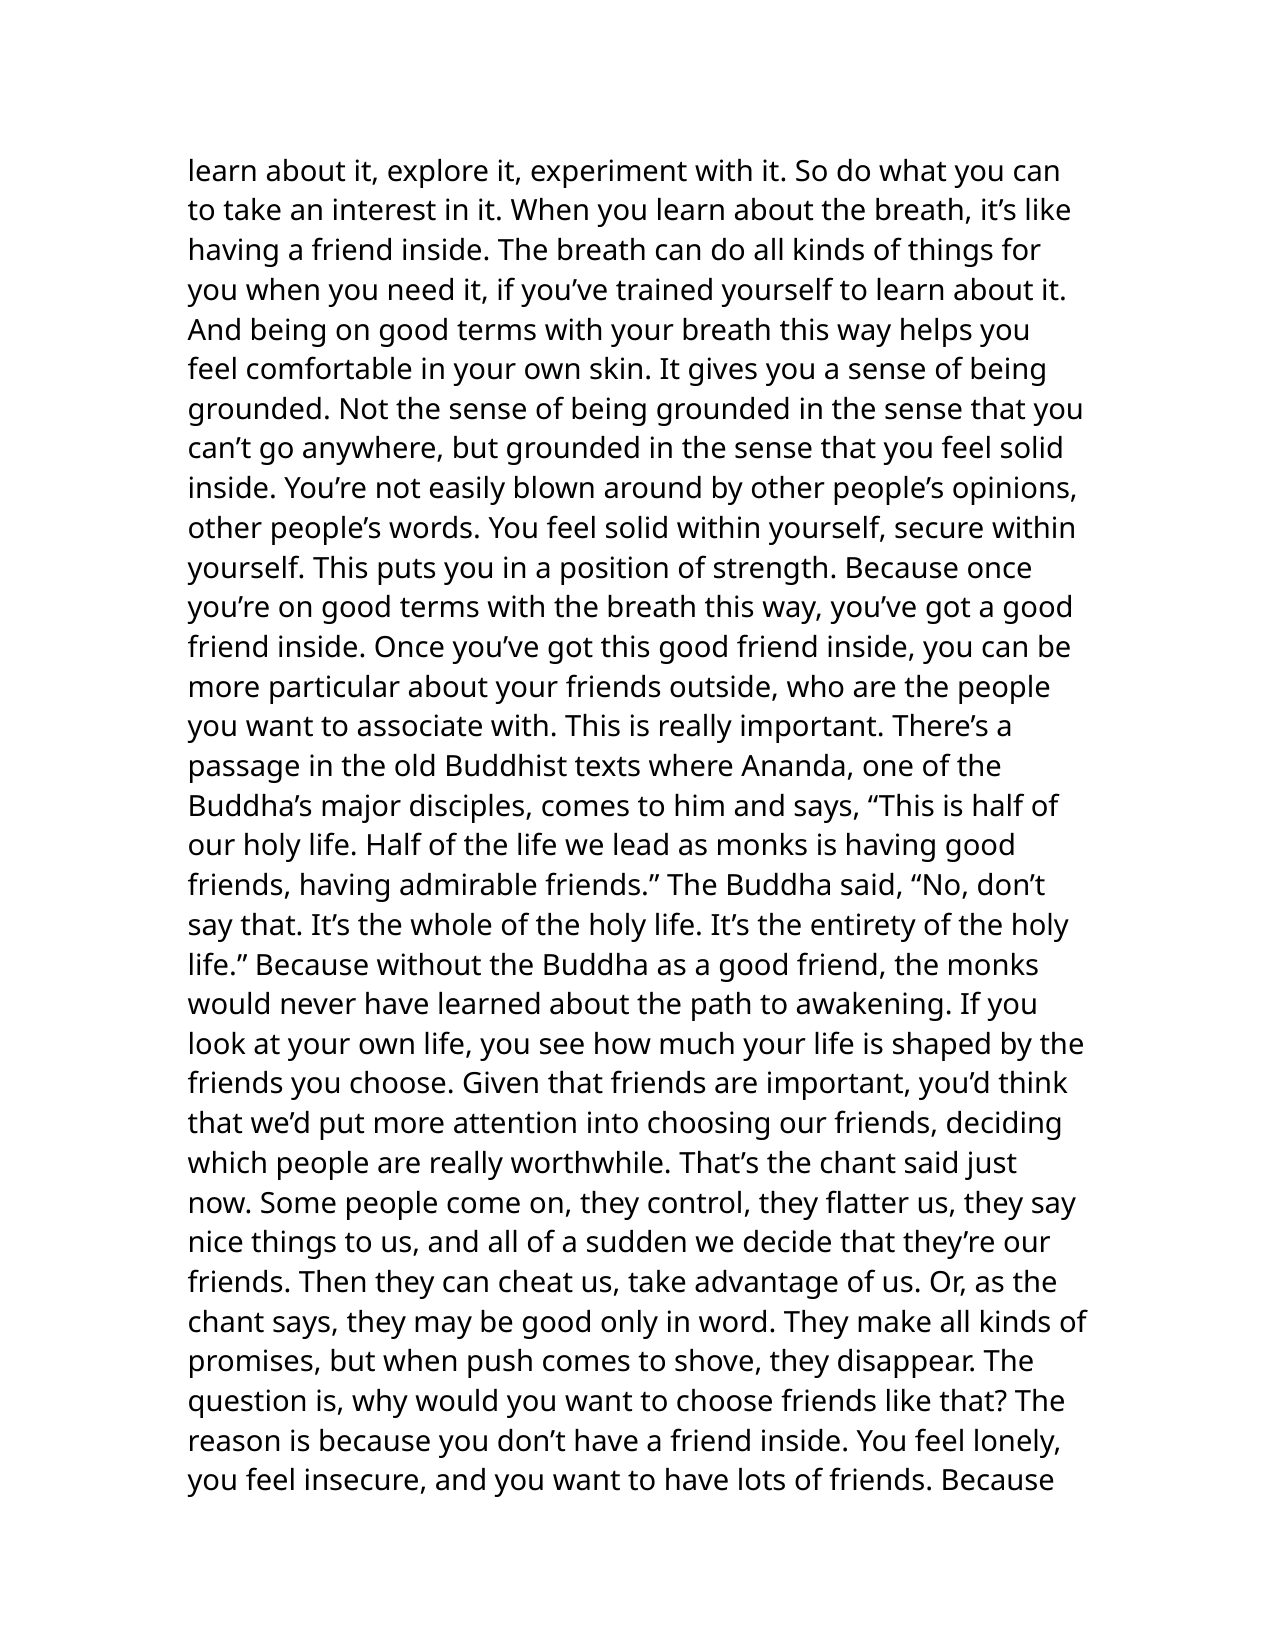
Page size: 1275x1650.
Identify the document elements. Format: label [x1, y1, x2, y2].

text [187, 150, 1087, 1499]
